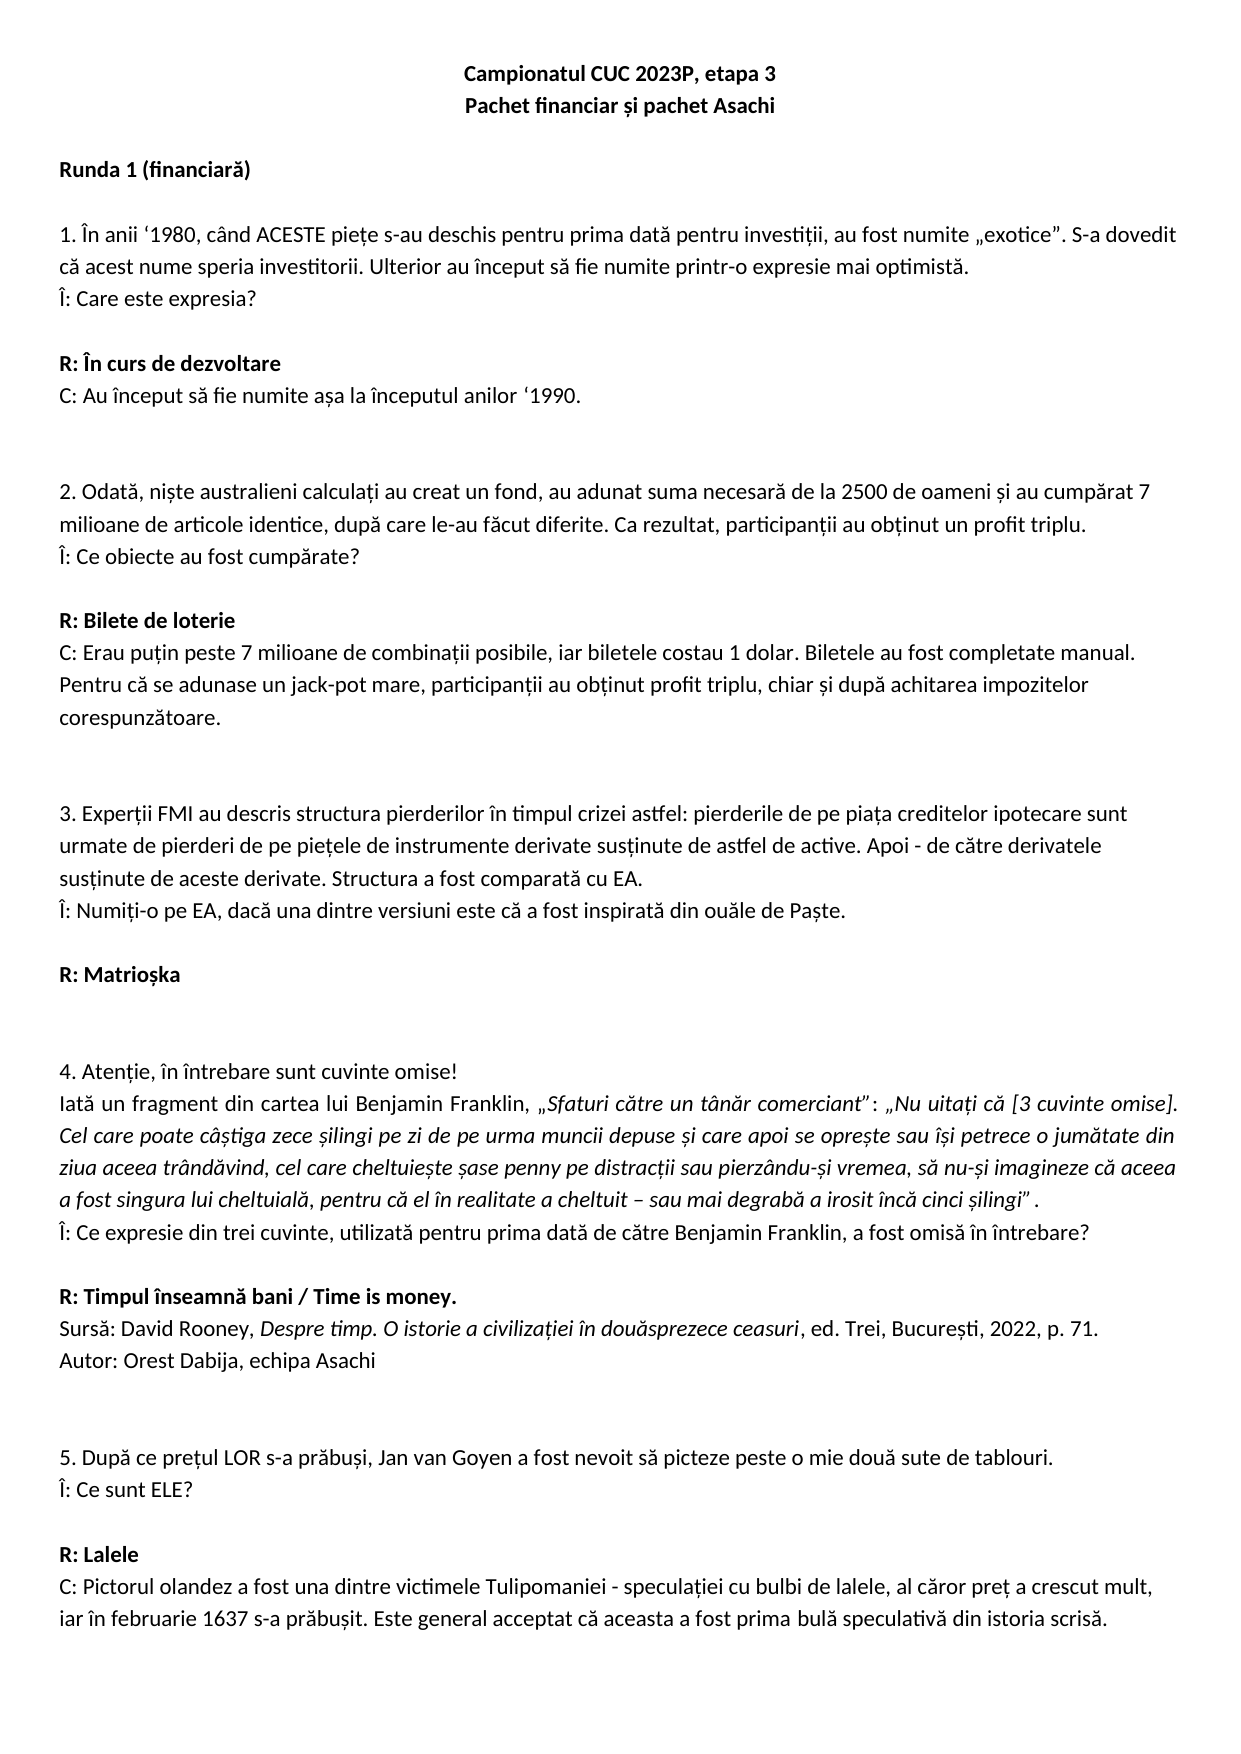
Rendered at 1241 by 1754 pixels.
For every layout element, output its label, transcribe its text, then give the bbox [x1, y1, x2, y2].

text Runda 1 (financiară) [59, 156, 1181, 184]
text Î: Care este expresia? [59, 284, 1181, 312]
list Iată un fragment din cartea lui Benjamin Franklin, „Sfaturi către un tânăr comerciant”: „Nu uitați că [3 cuvinte omise]. Cel care poate câștiga zece șilingi pe zi de pe urma muncii depuse și care apoi se oprește sau își petrece o jumătate din ziua aceea trândăvind, cel care cheltuiește șase penny pe distracții sau pierzându-și vremea, să nu-și imagineze că aceea a fost singura lui cheltuială, pentru că el în realitate a cheltuit – sau mai degrabă a irosit încă cinci șilingi”. [59, 1089, 1181, 1214]
text Autor: Orest Dabija, echipa Asachi [59, 1347, 1181, 1374]
text Î: Ce expresie din trei cuvinte, utilizată pentru prima dată de către Benjamin Franklin, a fost omisă în întrebare? [59, 1218, 1181, 1246]
text 2. Odată, niște australieni calculați au creat un fond, au adunat suma necesară de la 2500 de oameni și au cumpărat 7 milioane de articole identice, după care le-au făcut diferite. Ca rezultat, participanții au obținut un profit triplu. [59, 477, 1181, 538]
text Î: Ce sunt ELE? [59, 1475, 1181, 1503]
text 1. În anii ‘1980, când ACESTE piețe s-au deschis pentru prima dată pentru investiții, au fost numite „exotice”. S-a dovedit că acest nume speria investitorii. Ulterior au început să fie numite printr-o expresie mai optimistă. [59, 220, 1181, 280]
text Î: Numiți-o pe EA, dacă una dintre versiuni este că a fost inspirată din ouăle de Paște. [59, 896, 1181, 924]
text C: Au început să fie numite așa la începutul anilor ‘1990. [59, 381, 1181, 409]
text C: Erau puțin peste 7 milioane de combinații posibile, iar biletele costau 1 dolar. Biletele au fost completate manual. Pentru că se adunase un jack-pot mare, participanții au obținut profit triplu, chiar și după achitarea impozitelor corespunzătoare. [59, 638, 1181, 731]
text 3. Experții FMI au descris structura pierderilor în timpul crizei astfel: pierderile de pe piața creditelor ipotecare sunt urmate de pierderi de pe piețele de instrumente derivate susținute de astfel de active. Apoi - de către derivatele susținute de aceste derivate. Structura a fost comparată cu EA. [59, 799, 1181, 892]
text R: Timpul înseamnă bani / Time is money. [59, 1282, 1181, 1310]
list 4. Atenție, în întrebare sunt cuvinte omise! [59, 1057, 1181, 1085]
text Sursă: David Rooney, Despre timp. O istorie a civilizației în douăsprezece ceasuri, ed. Trei, București, 2022, p. 71. [59, 1314, 1181, 1342]
text R: Matrioșka [59, 960, 1181, 988]
text C: Pictorul olandez a fost una dintre victimele Tulipomaniei - speculației cu bulbi de lalele, al căror preț a crescut mult, iar în februarie 1637 s-a prăbușit. Este general acceptat că aceasta a fost prima bulă speculativă din istoria scrisă. [59, 1572, 1181, 1632]
text Campionatul CUC 2023P, etapa 3 [59, 59, 1181, 87]
text 5. După ce prețul LOR s-a prăbuși, Jan van Goyen a fost nevoit să picteze peste o mie două sute de tablouri. [59, 1443, 1181, 1471]
text R: Lalele [59, 1540, 1181, 1568]
text R: În curs de dezvoltare [59, 349, 1181, 377]
text R: Bilete de loterie [59, 606, 1181, 634]
text Î: Ce obiecte au fost cumpărate? [59, 542, 1181, 570]
text Pachet financiar și pachet Asachi [59, 91, 1181, 119]
